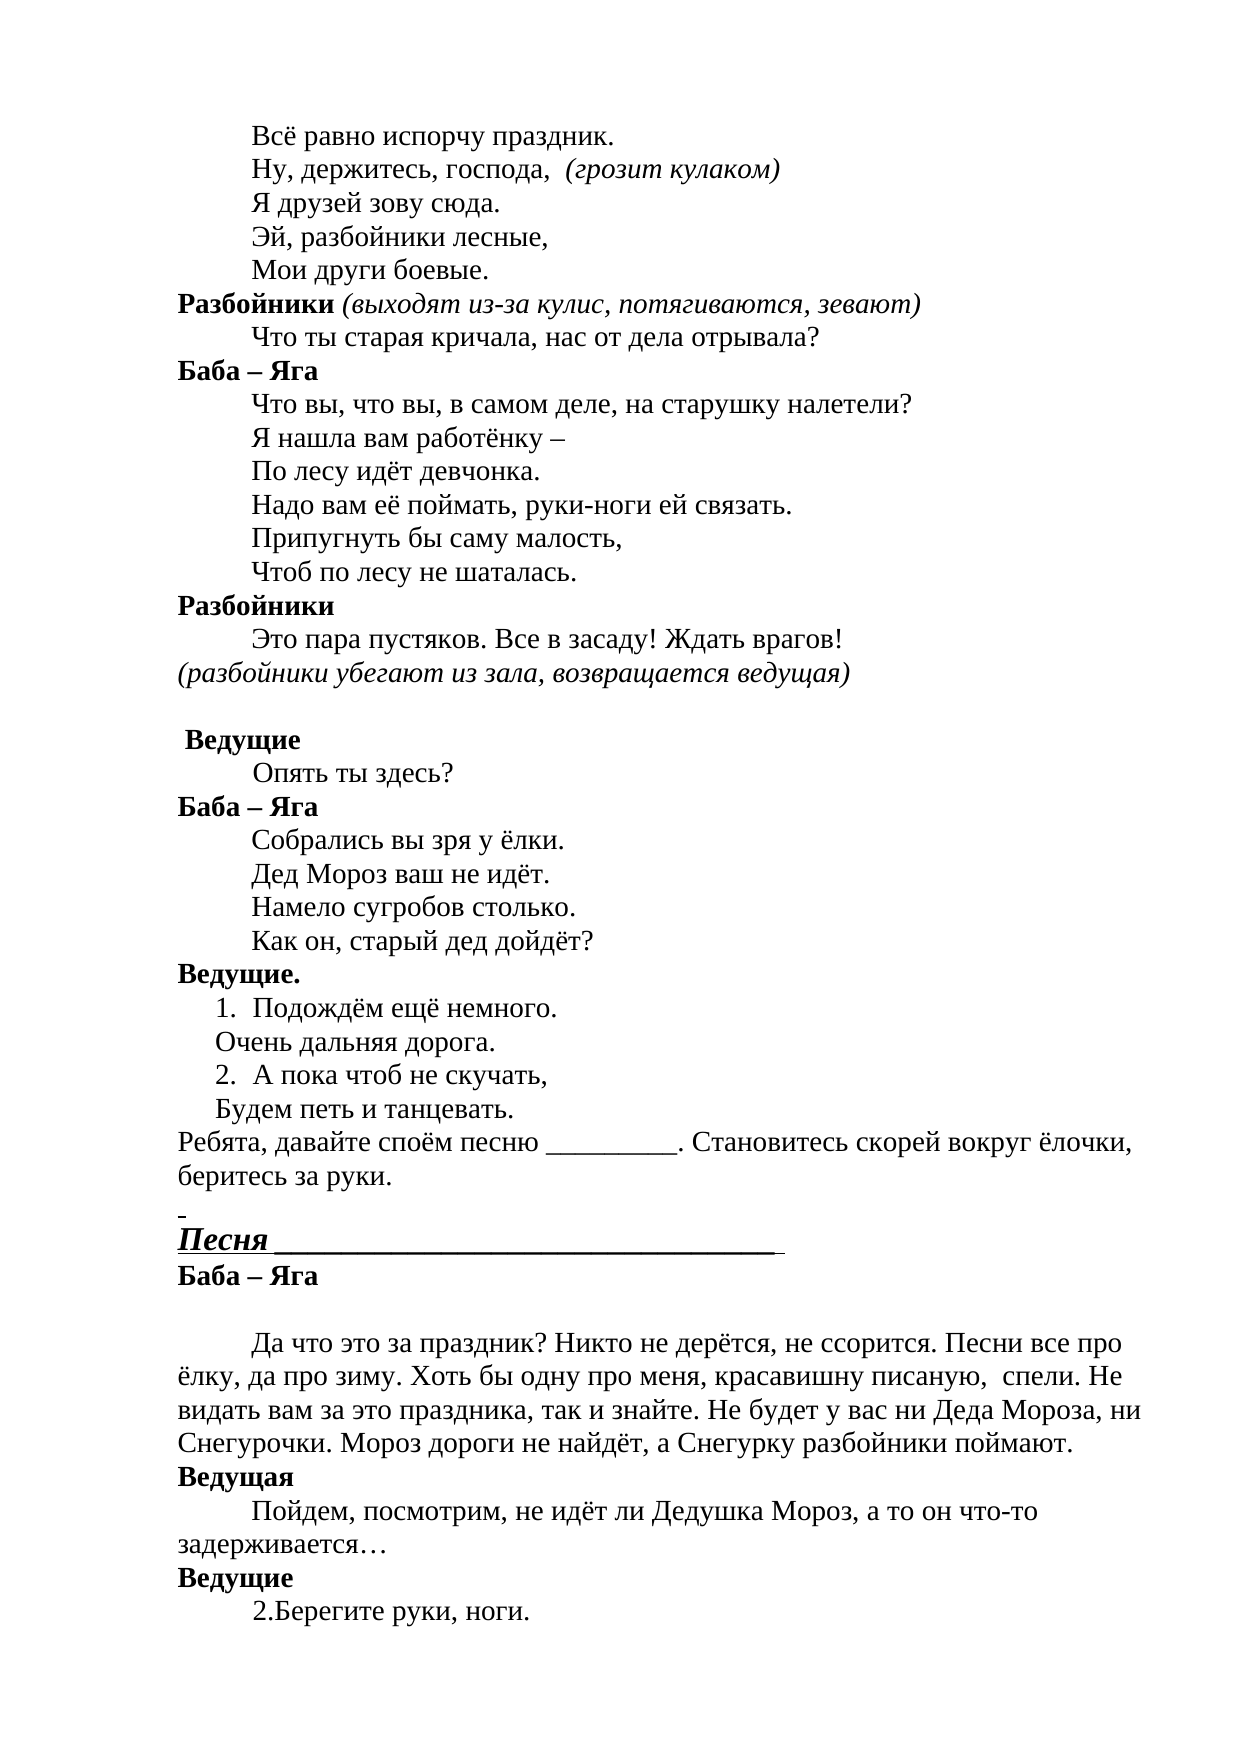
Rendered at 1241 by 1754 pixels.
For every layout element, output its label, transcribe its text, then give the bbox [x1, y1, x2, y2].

text Что вы, что вы, в самом деле, на старушку налетели? [177, 386, 1152, 420]
list А пока чтоб не скучать, [215, 1057, 1152, 1091]
text Эй, разбойники лесные, [177, 219, 1152, 252]
text Ведущие. [177, 957, 1152, 990]
text Намело сугробов столько. [177, 889, 1152, 923]
list Опять ты здесь? [252, 755, 1152, 789]
text Разбойники (выходят из-за кулис, потягиваются, зевают) [177, 286, 1152, 319]
text Ведущие [177, 722, 1152, 755]
text Очень дальняя дорога. [177, 1024, 1152, 1057]
text Припугнуть бы саму малость, [177, 521, 1152, 554]
text Как он, старый дед дойдёт? [177, 923, 1152, 957]
text Баба – Яга [177, 1258, 1152, 1291]
text Пойдем, посмотрим, не идёт ли Дедушка Мороз, а то он что-то задерживается… [177, 1493, 1152, 1560]
text Всё равно испорчу праздник. [177, 118, 1152, 152]
text Да что это за праздник? Никто не дерётся, не ссорится. Песни все про ёлку, да про зиму. Хоть бы одну про меня, красавишну писаную, спели. Не видать вам за это праздника, так и знайте. Не будет у вас ни Деда Мороза, ни Снегурочки. Мороз дороги не найдёт, а Снегурку разбойники поймают. [177, 1325, 1152, 1459]
text Песня ______________________________ [177, 1219, 1152, 1258]
text Ну, держитесь, господа, (грозит кулаком) [177, 152, 1152, 185]
text Дед Мороз ваш не идёт. [177, 856, 1152, 889]
text Я нашла вам работёнку – [177, 420, 1152, 453]
text Это пара пустяков. Все в засаду! Ждать врагов! [177, 621, 1152, 655]
list 2.Берегите руки, ноги. [252, 1593, 1152, 1627]
text Ребята, давайте споём песню _________. Становитесь скорей вокруг ёлочки, беритесь за руки. [177, 1124, 1152, 1191]
text Будем петь и танцевать. [177, 1091, 1152, 1124]
text По лесу идёт девчонка. [177, 453, 1152, 487]
text Баба – Яга [177, 353, 1152, 386]
text (разбойники убегают из зала, возвращается ведущая) [177, 655, 1152, 688]
text Разбойники [177, 588, 1152, 621]
text Чтоб по лесу не шаталась. [177, 554, 1152, 588]
list Подождём ещё немного. [215, 990, 1152, 1024]
text Мои други боевые. [177, 252, 1152, 286]
text Я друзей зову сюда. [177, 185, 1152, 219]
text Надо вам её поймать, руки-ноги ей связать. [177, 487, 1152, 521]
text Ведущая [177, 1459, 1152, 1493]
text Что ты старая кричала, нас от дела отрывала? [177, 319, 1152, 353]
text Ведущие [177, 1560, 1152, 1593]
text Баба – Яга [177, 789, 1152, 822]
text Собрались вы зря у ёлки. [177, 822, 1152, 856]
